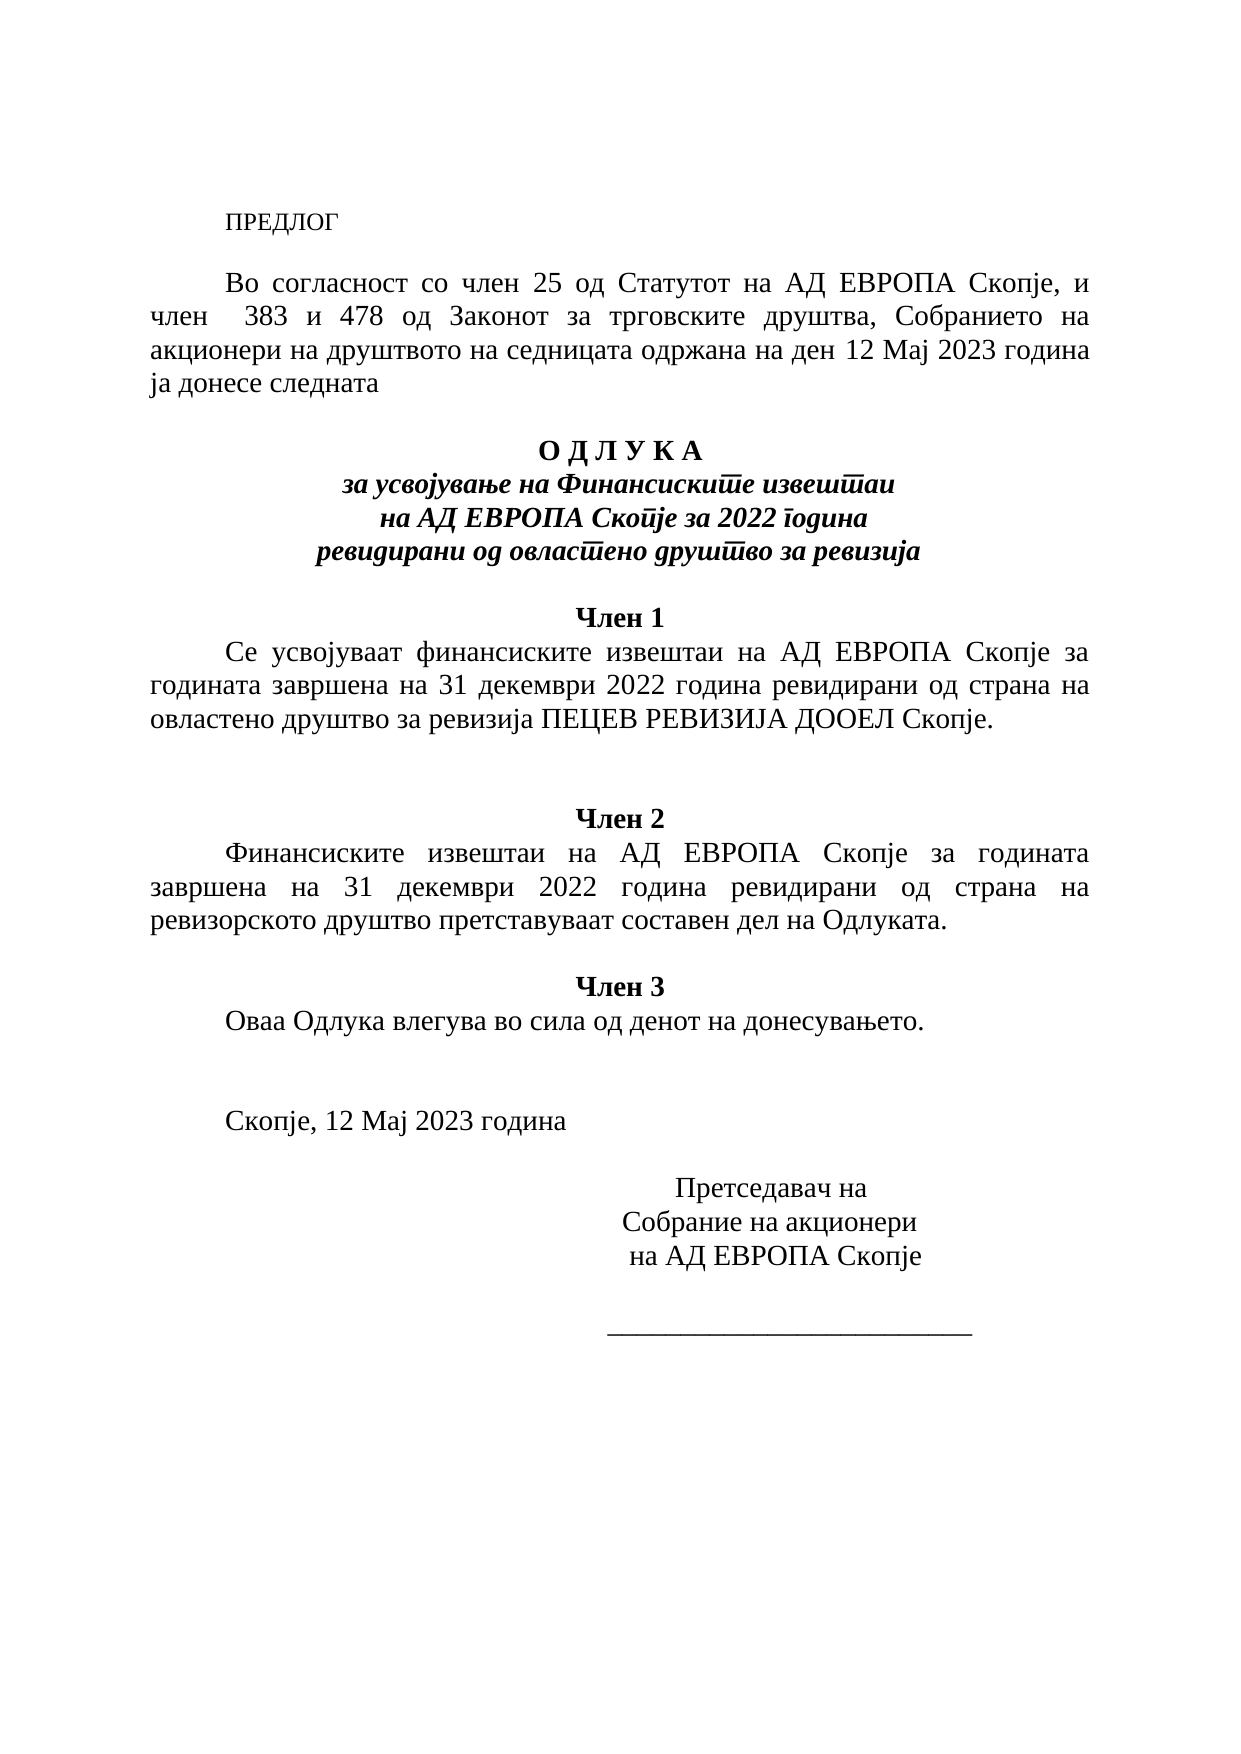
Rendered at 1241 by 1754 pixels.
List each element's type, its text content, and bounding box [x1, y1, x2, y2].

text на АД ЕВРОПА Скопје [150, 1238, 1090, 1271]
text Собрание на акционери [150, 1204, 1090, 1238]
text ревидирани од овластено друштво за ревизија [150, 533, 1090, 567]
text Се усвојуваат финансиските извештаи на АД ЕВРОПА Скопје за годината завршена на 31 декември 2022 година ревидирани од страна на овластено друштво за ревизија ПЕЦЕВ РЕВИЗИЈА ДООЕЛ Скопје. [150, 634, 1090, 734]
text Финансиските извештаи на АД ЕВРОПА Скопје за годината завршена на 31 декември 2022 година ревидирани од страна на ревизорското друштво претставуваат составен дел на Одлуката. [150, 835, 1090, 936]
text Член 1 [150, 600, 1090, 634]
text Оваа Одлука влегува во сила од денот на донесувањето. [150, 1003, 1090, 1036]
text ПРЕДЛОГ [150, 207, 1090, 236]
text Во согласност со член 25 од Статутот на АД ЕВРОПА Скопје, и член 383 и 478 од Законот за трговските друштва, Собранието на акционери на друштвото на седницата одржана на ден 12 Мај 2023 година ја донесе следната [150, 265, 1090, 399]
text на АД ЕВРОПА Скопје за 2022 година [150, 500, 1090, 533]
text О Д Л У К А [150, 433, 1090, 466]
text Претседавач на [150, 1171, 1090, 1204]
text Член 3 [150, 969, 1090, 1003]
text за усвојување на Финансиските извештаи [150, 466, 1090, 500]
text _________________________ [150, 1305, 1090, 1338]
text Член 2 [150, 802, 1090, 835]
text Скопјe, 12 Мај 2023 година [150, 1103, 1090, 1137]
